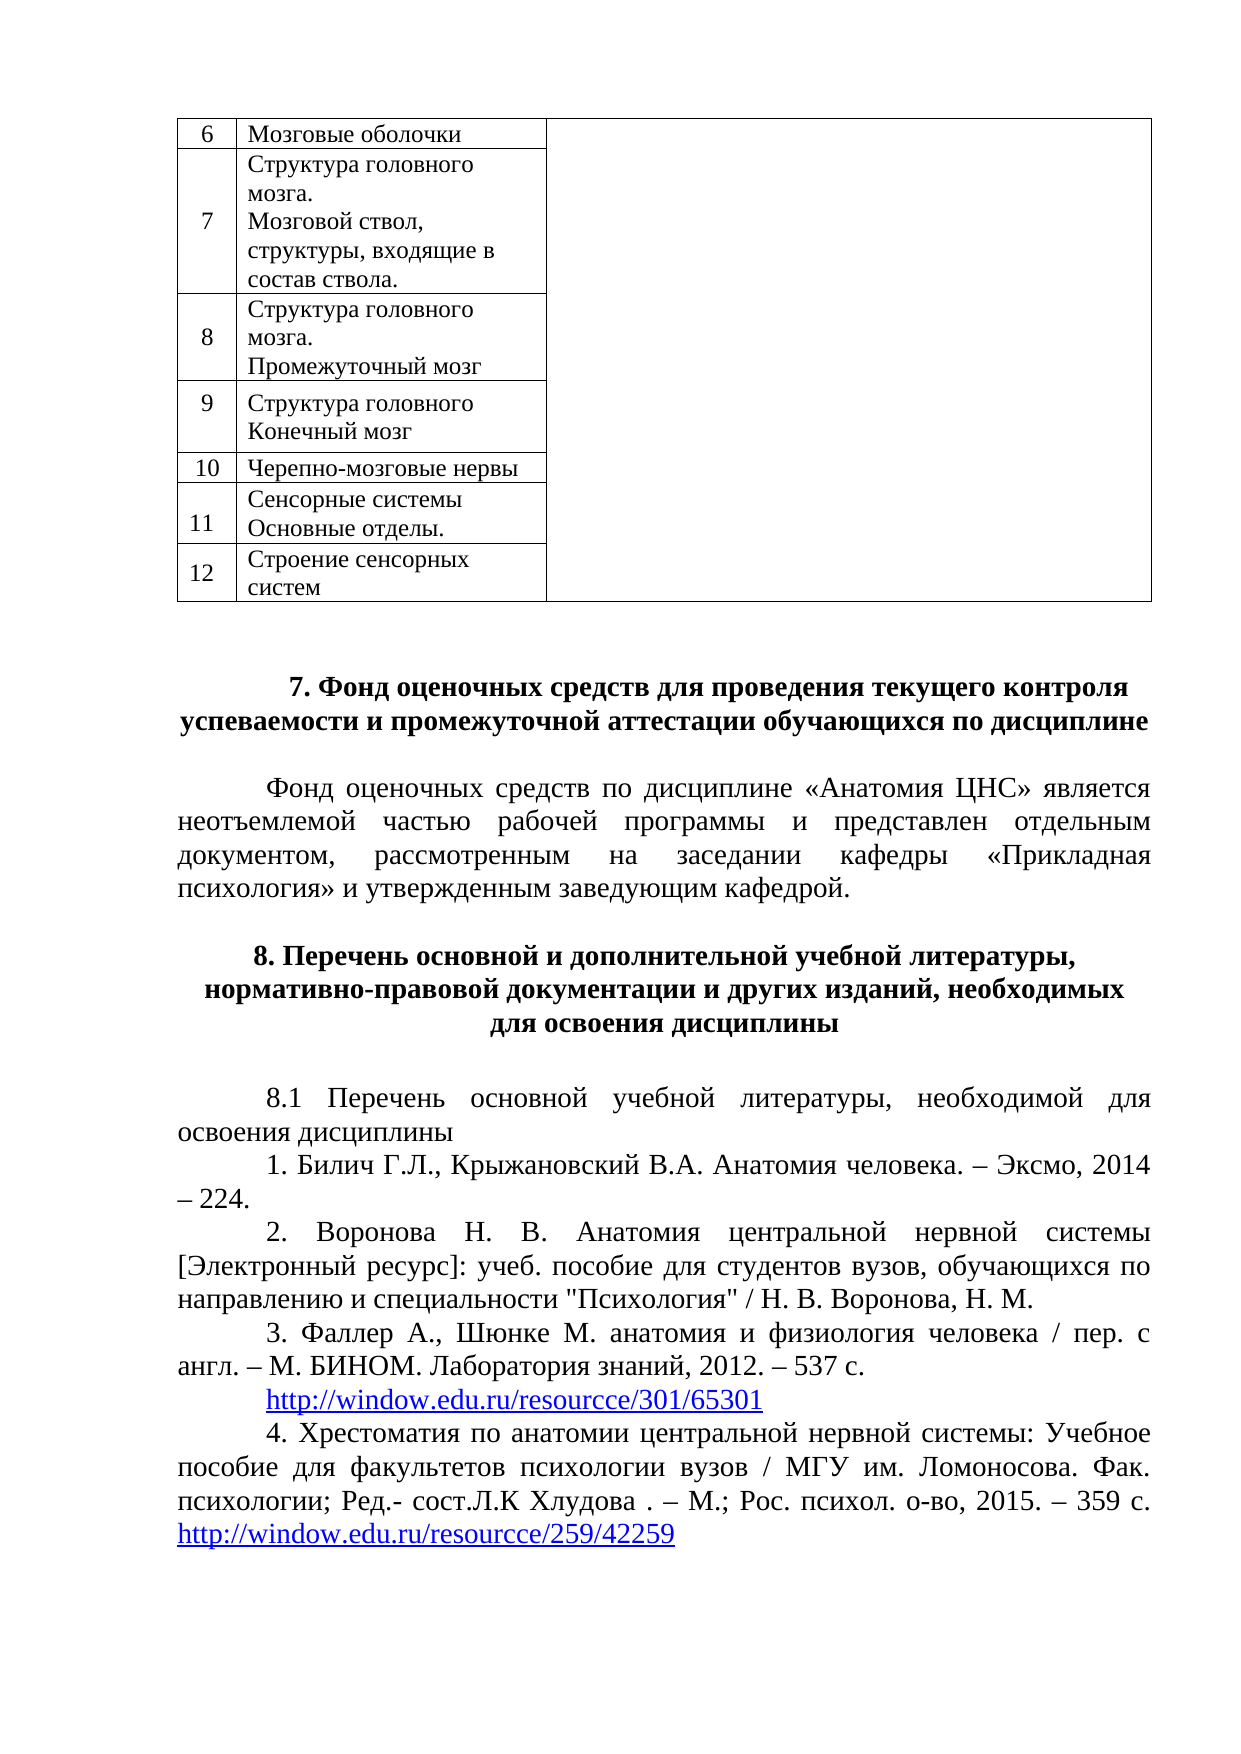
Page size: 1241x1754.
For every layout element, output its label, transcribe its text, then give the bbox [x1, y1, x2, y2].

table_cell Структура головного Конечный мозг [237, 381, 546, 452]
text 7. Фонд оценочных средств для проведения текущего контроля успеваемости и промежуточной аттестации обучающихся по дисциплине [177, 669, 1152, 736]
table_cell Структура головного мозга. Промежуточный мозг [237, 294, 546, 380]
table_cell 12 [178, 544, 236, 601]
text 8. Перечень основной и дополнительной учебной литературы, нормативно-правовой документации и других изданий, необходимых для освоения дисциплины [177, 938, 1152, 1038]
text 4. Хрестоматия по анатомии центральной нервной системы: Учебное пособие для факультетов психологии вузов / МГУ им. Ломоносова. Фак. психологии; Ред.- сост.Л.К Хлудова . – М.; Рос. психол. о-во, 2015. – 359 с. http://window.edu.ru/resourcce/259/42259 [177, 1416, 1152, 1550]
table_cell 10 [178, 453, 236, 482]
table_cell 9 [178, 381, 236, 452]
text http://window.edu.ru/resourcce/301/65301 [177, 1382, 1152, 1416]
table_cell 6 [178, 119, 236, 148]
table_cell Черепно-мозговые нервы [237, 453, 546, 482]
table_cell Структура головного мозга. Мозговой ствол, структуры, входящие в состав ствола. [237, 149, 546, 293]
table_cell 7 [178, 149, 236, 293]
text Фонд оценочных средств по дисциплине «Анатомия ЦНС» является неотъемлемой частью рабочей программы и представлен отдельным документом, рассмотренным на заседании кафедры «Прикладная психология» и утвержденным заведующим кафедрой. [177, 770, 1152, 904]
table_cell 11 [178, 483, 236, 543]
text 1. Билич Г.Л., Крыжановский В.А. Анатомия человека. – Эксмо, 2014 – 224. [177, 1147, 1152, 1214]
text 3. Фаллер А., Шюнке М. анатомия и физиология человека / пер. с англ. – М. БИНОМ. Лаборатория знаний, 2012. – 537 с. [177, 1315, 1152, 1382]
table_cell Мозговые оболочки [237, 119, 546, 148]
text 2. Воронова Н. В. Анатомия центральной нервной системы [Электронный ресурс]: учеб. пособие для студентов вузов, обучающихся по направлению и специальности "Психология" / Н. В. Воронова, Н. М. [177, 1214, 1152, 1315]
text 8.1 Перечень основной учебной литературы, необходимой для освоения дисциплины [177, 1080, 1152, 1147]
table_cell Сенсорные системы Основные отделы. [237, 483, 546, 543]
table_cell 8 [178, 294, 236, 380]
table_cell Строение сенсорных систем [237, 544, 546, 601]
